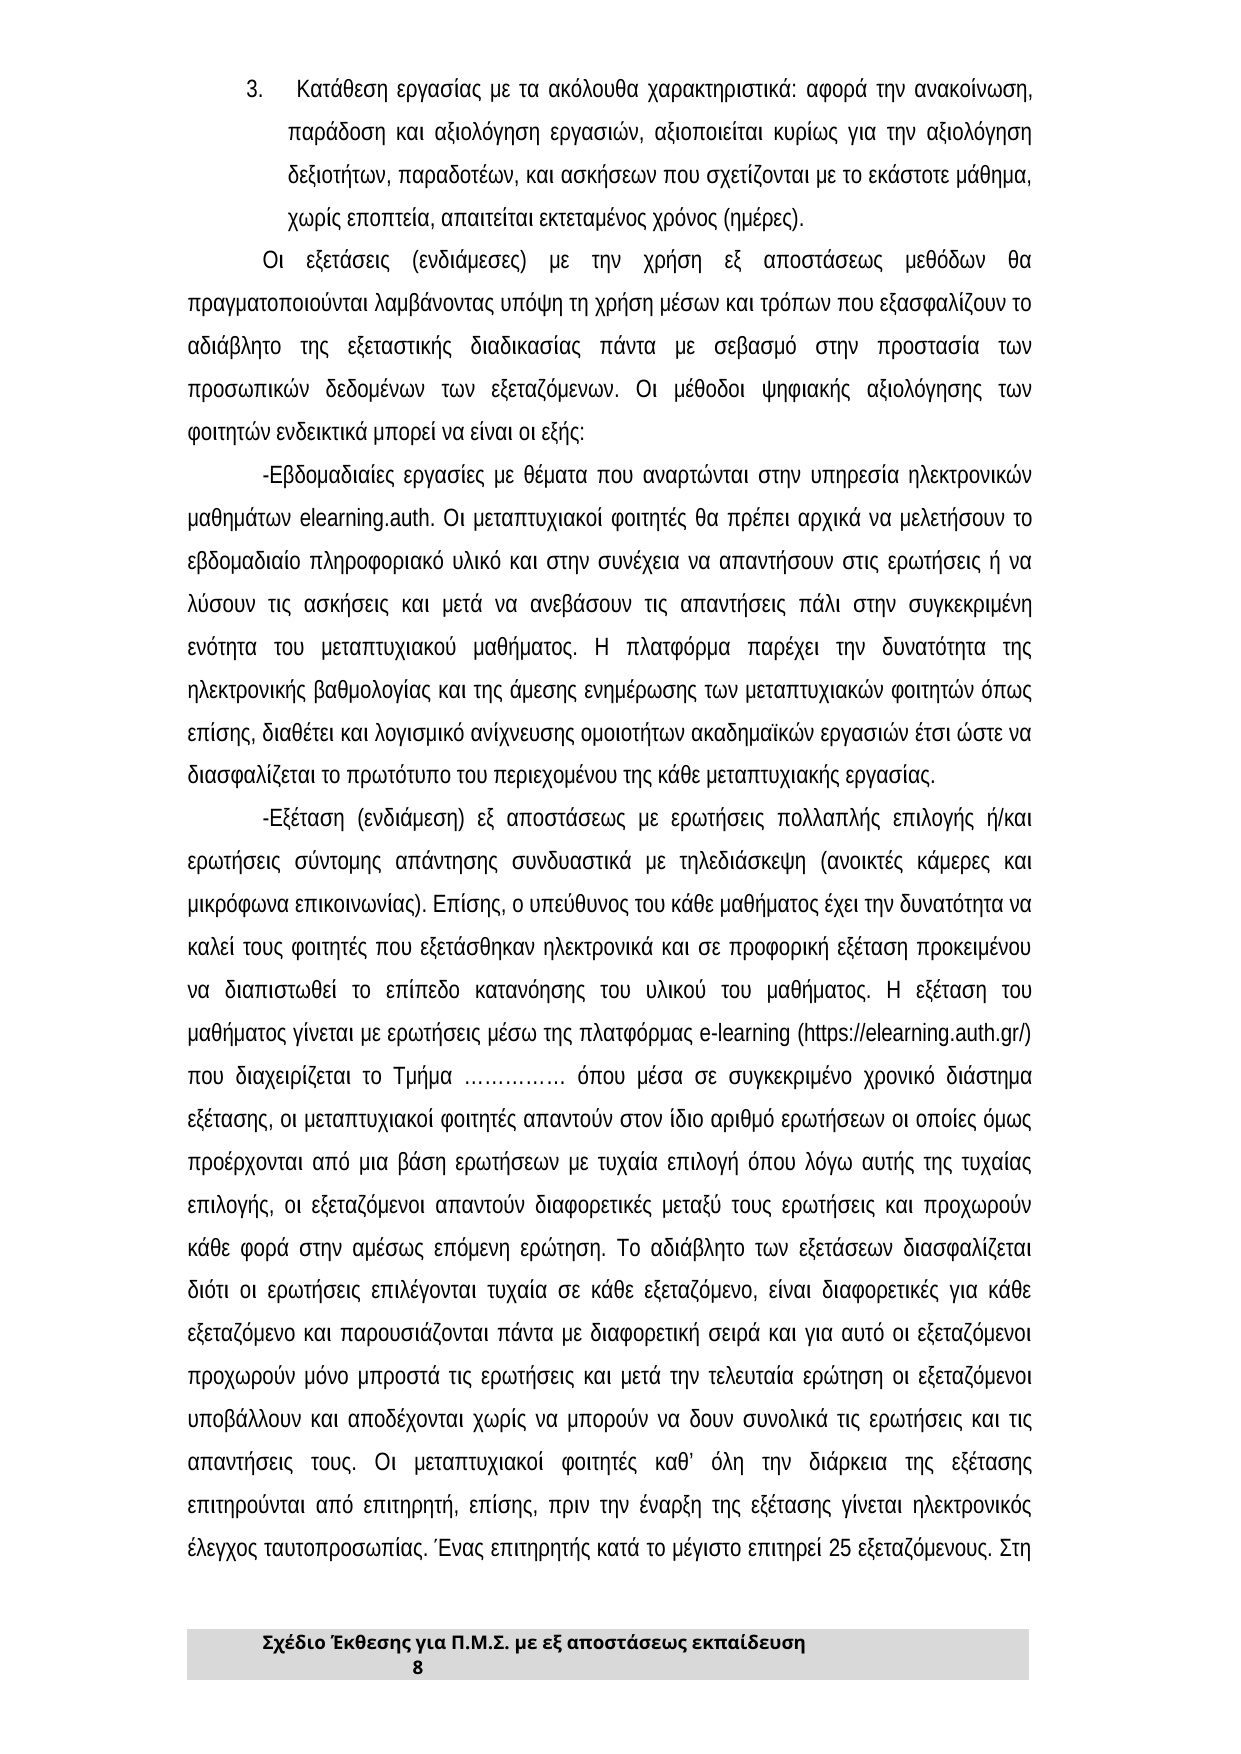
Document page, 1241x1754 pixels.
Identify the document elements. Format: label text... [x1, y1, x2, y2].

text -Εβδομαδιαίες εργασίες με θέματα που αναρτώνται στην υπηρεσία ηλεκτρονικών μαθημάτων elearning.auth. Οι μεταπτυχιακοί φοιτητές θα πρέπει αρχικά να μελετήσουν το εβδομαδιαίο πληροφοριακό υλικό και στην συνέχεια να απαντήσουν στις ερωτήσεις ή να λύσουν τις ασκήσεις και μετά να ανεβάσουν τις απαντήσεις πάλι στην συγκεκριμένη ενότητα του μεταπτυχιακού μαθήματος. Η πλατφόρμα παρέχει την δυνατότητα της ηλεκτρονικής βαθμολογίας και της άμεσης ενημέρωσης των μεταπτυχιακών φοιτητών όπως επίσης, διαθέτει και λογισμικό ανίχνευσης ομοιοτήτων ακαδημαϊκών εργασιών έτσι ώστε να διασφαλίζεται το πρωτότυπο του περιεχομένου της κάθε μεταπτυχιακής εργασίας. [187, 460, 1033, 789]
text Οι εξετάσεις (ενδιάμεσες) με την χρήση εξ αποστάσεως μεθόδων θα πραγματοποιούνται λαμβάνοντας υπόψη τη χρήση μέσων και τρόπων που εξασφαλίζουν το αδιάβλητο της εξεταστικής διαδικασίας πάντα με σεβασμό στην προστασία των προσωπικών δεδομένων των εξεταζόμενων. Οι μέθοδοι ψηφιακής αξιολόγησης των φοιτητών ενδεικτικά μπορεί να είναι οι εξής: [187, 246, 1033, 446]
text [187, 803, 1033, 1562]
list Κατάθεση εργασίας με τα ακόλουθα χαρακτηριστικά: αφορά την ανακοίνωση, παράδοση και αξιολόγηση εργασιών, αξιοποιείται κυρίως για την αξιολόγηση δεξιοτήτων, παραδοτέων, και ασκήσεων που σχετίζονται με το εκάστοτε μάθημα, χωρίς εποπτεία, απαιτείται εκτεταμένος χρόνος (ημέρες). [246, 74, 1033, 231]
